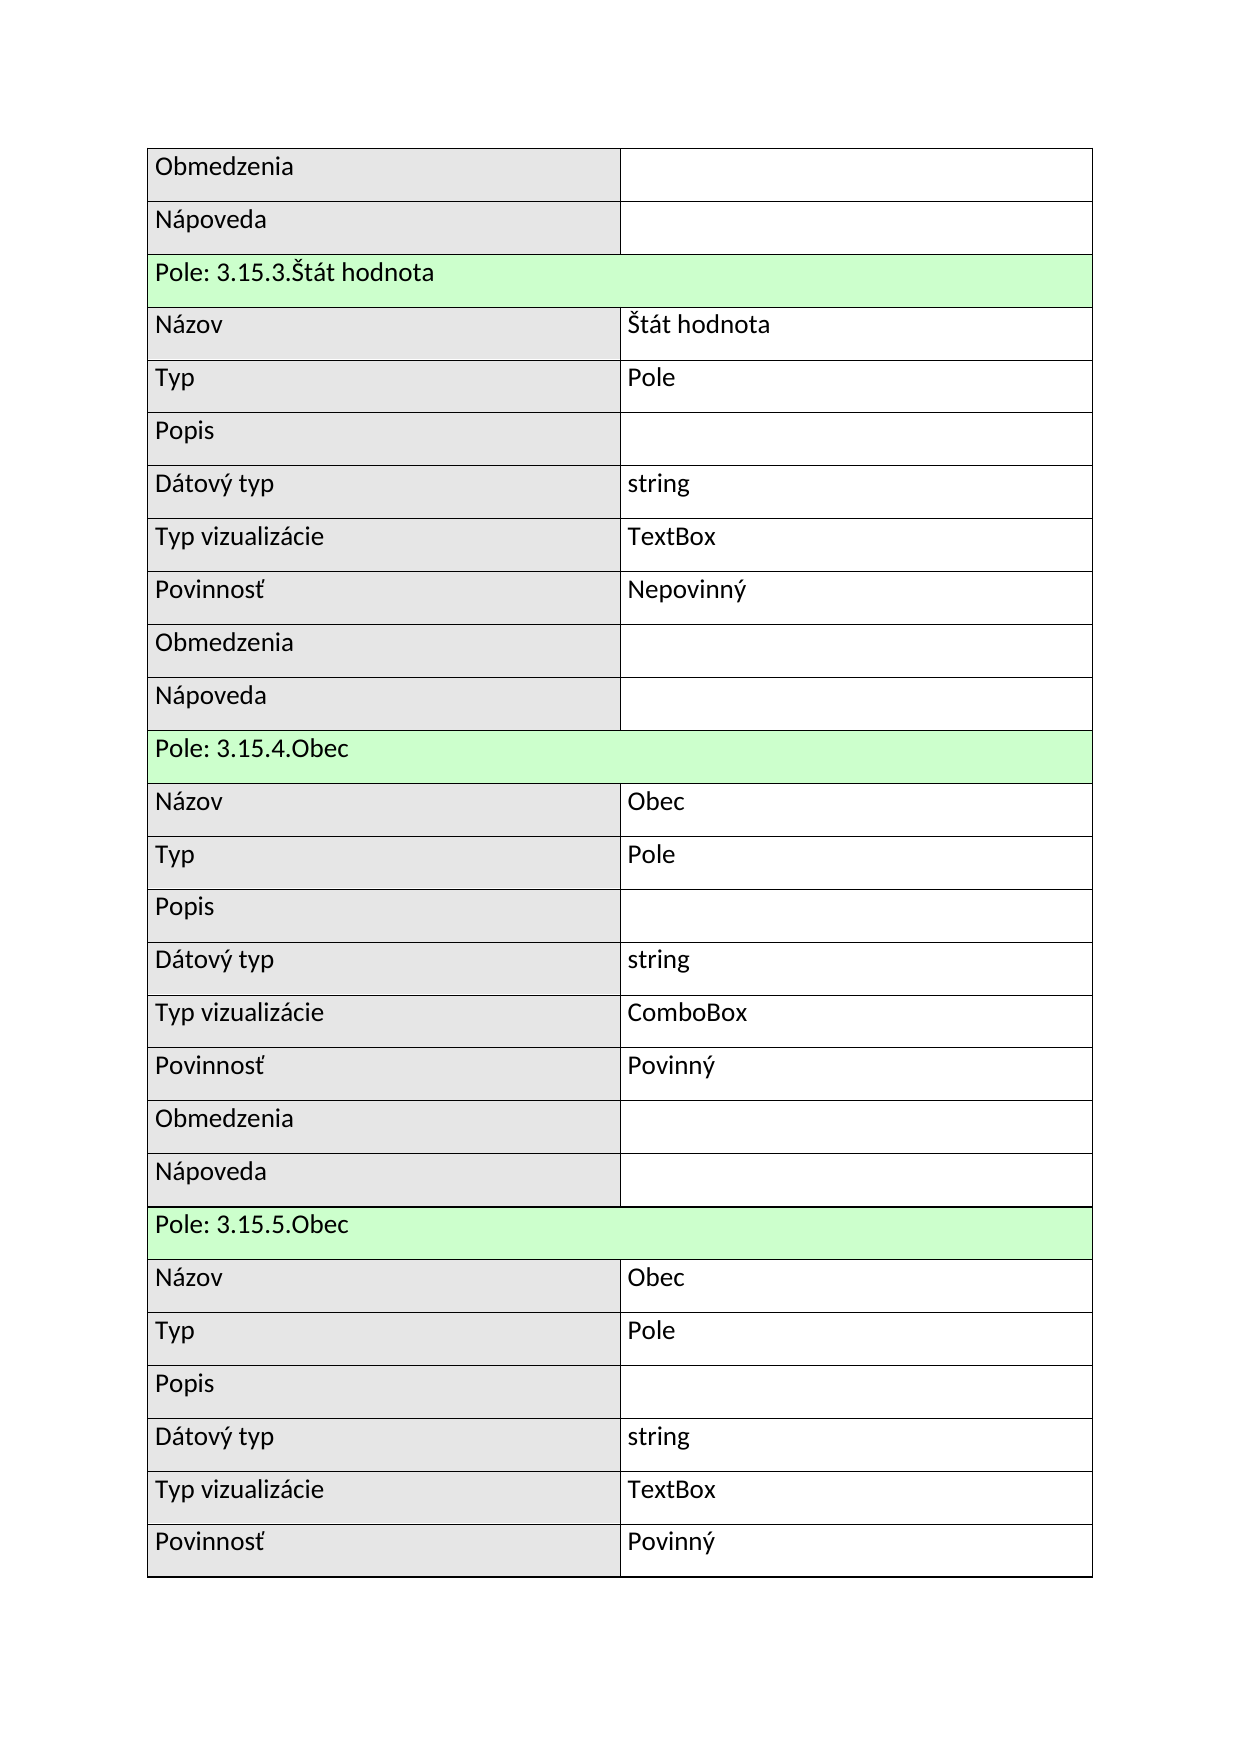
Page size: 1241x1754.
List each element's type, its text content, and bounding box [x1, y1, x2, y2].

table_cell string [621, 466, 1092, 518]
table_cell Pole [621, 837, 1092, 888]
table_cell Dátový typ [148, 1419, 620, 1471]
table_cell [621, 1101, 1092, 1153]
table_cell TextBox [621, 519, 1092, 571]
table_cell Povinný [621, 1048, 1092, 1100]
table_cell Nápoveda [148, 202, 620, 254]
table_cell Popis [148, 890, 620, 942]
table_cell Typ [148, 361, 620, 412]
table_cell ComboBox [621, 996, 1092, 1047]
table_cell Obec [621, 784, 1092, 836]
table_cell Povinnosť [148, 1048, 620, 1100]
table_cell Obec [621, 1260, 1092, 1312]
table_cell Pole: 3.15.4.Obec [148, 731, 1092, 783]
table_cell Dátový typ [148, 943, 620, 994]
table_cell Popis [148, 413, 620, 465]
table_cell Nepovinný [621, 572, 1092, 624]
table_cell Nápoveda [148, 678, 620, 730]
table_cell Pole: 3.15.3.Štát hodnota [148, 255, 1092, 307]
table_cell Názov [148, 1260, 620, 1312]
table_cell Štát hodnota [621, 308, 1092, 359]
table_cell Typ [148, 837, 620, 888]
table_cell string [621, 943, 1092, 994]
table_cell Názov [148, 784, 620, 836]
table_cell Názov [148, 308, 620, 359]
table_cell Obmedzenia [148, 625, 620, 677]
table_cell Obmedzenia [148, 149, 620, 201]
table_cell Nápoveda [148, 1154, 620, 1206]
table_cell Povinnosť [148, 1525, 620, 1576]
table_cell [621, 202, 1092, 254]
table_cell Popis [148, 1366, 620, 1418]
table_cell Typ vizualizácie [148, 519, 620, 571]
table_cell Povinnosť [148, 572, 620, 624]
table_cell Typ vizualizácie [148, 996, 620, 1047]
table_cell Pole [621, 1313, 1092, 1365]
table_cell string [621, 1419, 1092, 1471]
table_cell Typ [148, 1313, 620, 1365]
table_cell Dátový typ [148, 466, 620, 518]
table_cell [621, 890, 1092, 942]
table_cell Obmedzenia [148, 1101, 620, 1153]
table_cell Pole: 3.15.5.Obec [148, 1208, 1092, 1259]
table_cell Povinný [621, 1525, 1092, 1576]
table_cell TextBox [621, 1472, 1092, 1523]
table_cell Typ vizualizácie [148, 1472, 620, 1523]
table_cell [621, 625, 1092, 677]
table_cell Pole [621, 361, 1092, 412]
table_cell [621, 1154, 1092, 1206]
table_cell [621, 678, 1092, 730]
table_cell [621, 1366, 1092, 1418]
table_cell [621, 413, 1092, 465]
table_cell [621, 149, 1092, 201]
